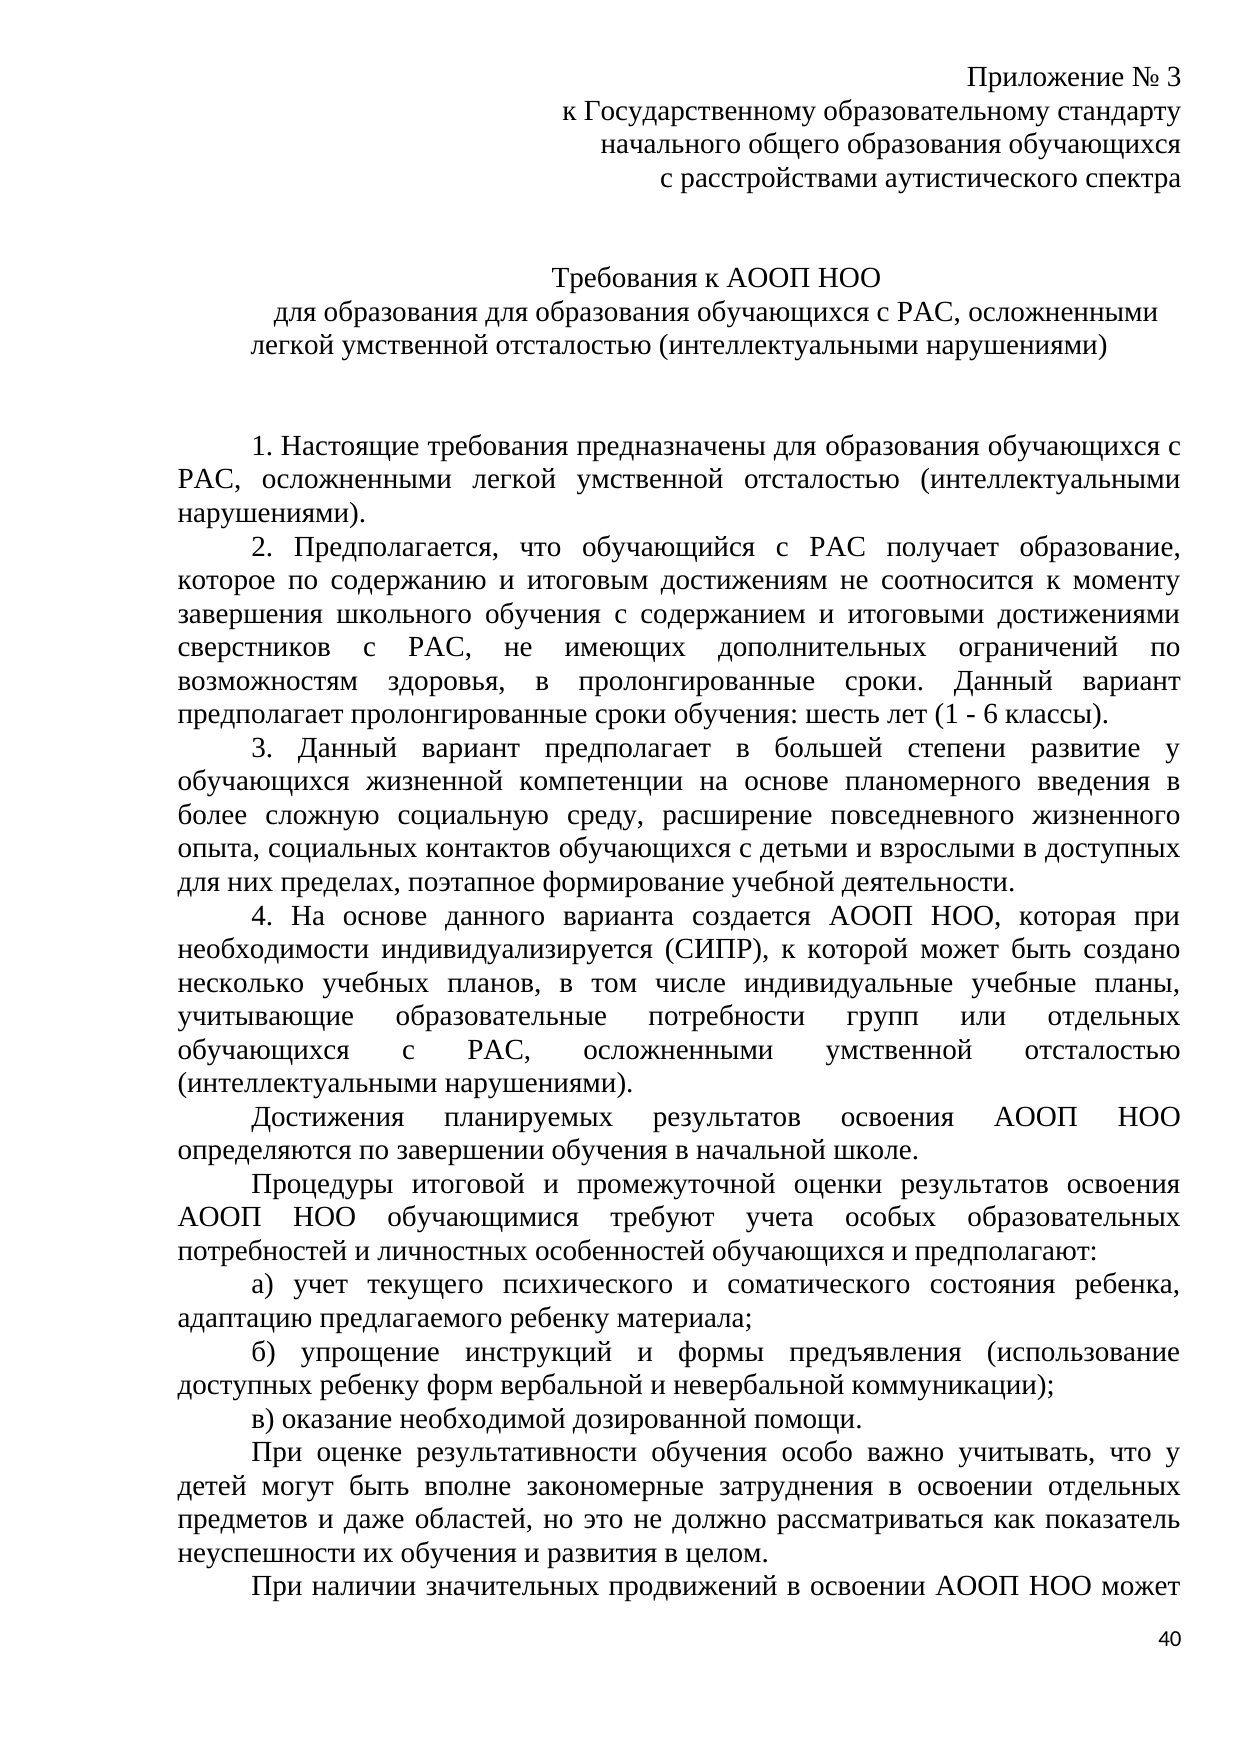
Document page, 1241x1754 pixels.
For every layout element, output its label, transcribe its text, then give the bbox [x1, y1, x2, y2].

text 4. На основе данного варианта создается АООП НОО, которая при необходимости индивидуализируется (СИПР), к которой может быть создано несколько учебных планов, в том числе индивидуальные учебные планы, учитывающие образовательные потребности групп или отдельных обучающихся с РАС, осложненными умственной отсталостью (интеллектуальными нарушениями). [177, 898, 1181, 1099]
text Приложение № 3 [177, 59, 1181, 93]
text При оценке результативности обучения особо важно учитывать, что у детей могут быть вполне закономерные затруднения в освоении отдельных предметов и даже областей, но это не должно рассматриваться как показатель неуспешности их обучения и развития в целом. [177, 1434, 1181, 1568]
text 2. Предполагается, что обучающийся с РАС получает образование, которое по содержанию и итоговым достижениям не соотносится к моменту завершения школьного обучения с содержанием и итоговыми достижениями сверстников с РАС, не имеющих дополнительных ограничений по возможностям здоровья, в пролонгированные сроки. Данный вариант предполагает пролонгированные сроки обучения: шесть лет (1 - 6 классы). [177, 529, 1181, 730]
text начального общего образования обучающихся [177, 126, 1181, 160]
text в) оказание необходимой дозированной помощи. [177, 1401, 1181, 1434]
text к Государственному образовательному стандарту [177, 93, 1181, 126]
text Требования к АООП НОО [177, 260, 1181, 294]
text 1. Настоящие требования предназначены для образования обучающихся с РАС, осложненными легкой умственной отсталостью (интеллектуальными нарушениями). [177, 428, 1181, 529]
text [177, 1568, 1181, 1602]
text для образования для образования обучающихся с РАС, осложненными легкой умственной отсталостью (интеллектуальными нарушениями) [177, 294, 1181, 361]
text с расстройствами аутистического спектра [177, 160, 1181, 193]
text а) учет текущего психического и соматического состояния ребенка, адаптацию предлагаемого ребенку материала; [177, 1267, 1181, 1334]
text Процедуры итоговой и промежуточной оценки результатов освоения АООП НОО обучающимися требуют учета особых образовательных потребностей и личностных особенностей обучающихся и предполагают: [177, 1166, 1181, 1267]
text б) упрощение инструкций и формы предъявления (использование доступных ребенку форм вербальной и невербальной коммуникации); [177, 1334, 1181, 1401]
text 3. Данный вариант предполагает в большей степени развитие у обучающихся жизненной компетенции на основе планомерного введения в более сложную социальную среду, расширение повседневного жизненного опыта, социальных контактов обучающихся с детьми и взрослыми в доступных для них пределах, поэтапное формирование учебной деятельности. [177, 730, 1181, 898]
text Достижения планируемых результатов освоения АООП НОО определяются по завершении обучения в начальной школе. [177, 1099, 1181, 1166]
